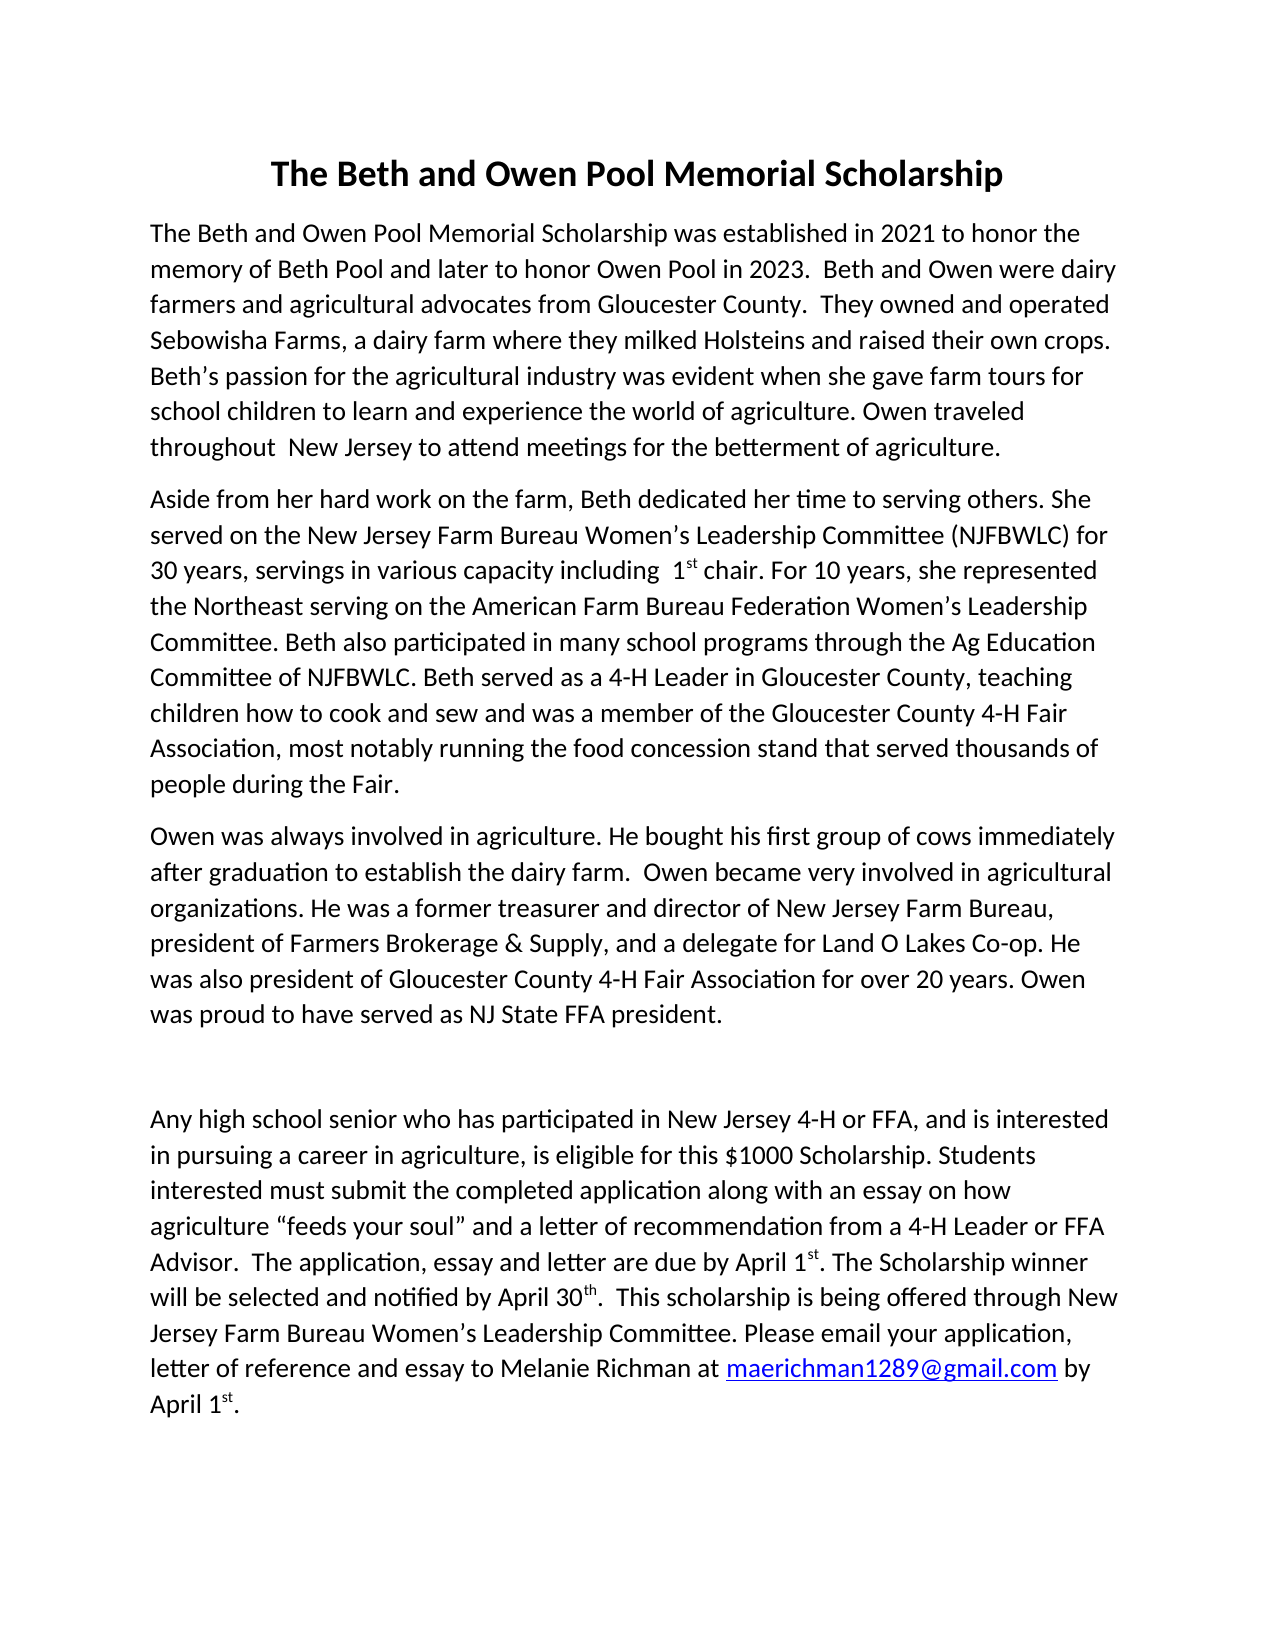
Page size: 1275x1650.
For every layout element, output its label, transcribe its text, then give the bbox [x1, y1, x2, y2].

text The Beth and Owen Pool Memorial Scholarship [150, 150, 1125, 196]
text Any high school senior who has participated in New Jersey 4-H or FFA, and is interested in pursuing a career in agriculture, is eligible for this $1000 Scholarship. Students interested must submit the completed application along with an essay on how agriculture “feeds your soul” and a letter of recommendation from a 4-H Leader or FFA Advisor. The application, essay and letter are due by April 1st. The Scholarship winner will be selected and notified by April 30th. This scholarship is being offered through New Jersey Farm Bureau Women’s Leadership Committee. Please email your application, letter of reference and essay to Melanie Richman at maerichman1289@gmail.com by April 1st. [150, 1102, 1125, 1420]
text Owen was always involved in agriculture. He bought his first group of cows immediately after graduation to establish the dairy farm. Owen became very involved in agricultural organizations. He was a former treasurer and director of New Jersey Farm Bureau, president of Farmers Brokerage & Supply, and a delegate for Land O Lakes Co-op. He was also president of Gloucester County 4-H Fair Association for over 20 years. Owen was proud to have served as NJ State FFA president. [150, 819, 1125, 1031]
text Aside from her hard work on the farm, Beth dedicated her time to serving others. She served on the New Jersey Farm Bureau Women’s Leadership Committee (NJFBWLC) for 30 years, servings in various capacity including 1st chair. For 10 years, she represented the Northeast serving on the American Farm Bureau Federation Women’s Leadership Committee. Beth also participated in many school programs through the Ag Education Committee of NJFBWLC. Beth served as a 4-H Leader in Gloucester County, teaching children how to cook and sew and was a member of the Gloucester County 4-H Fair Association, most notably running the food concession stand that served thousands of people during the Fair. [150, 482, 1125, 800]
text The Beth and Owen Pool Memorial Scholarship was established in 2021 to honor the memory of Beth Pool and later to honor Owen Pool in 2023. Beth and Owen were dairy farmers and agricultural advocates from Gloucester County. They owned and operated Sebowisha Farms, a dairy farm where they milked Holsteins and raised their own crops. Beth’s passion for the agricultural industry was evident when she gave farm tours for school children to learn and experience the world of agriculture. Owen traveled throughout New Jersey to attend meetings for the betterment of agriculture. [150, 216, 1125, 463]
